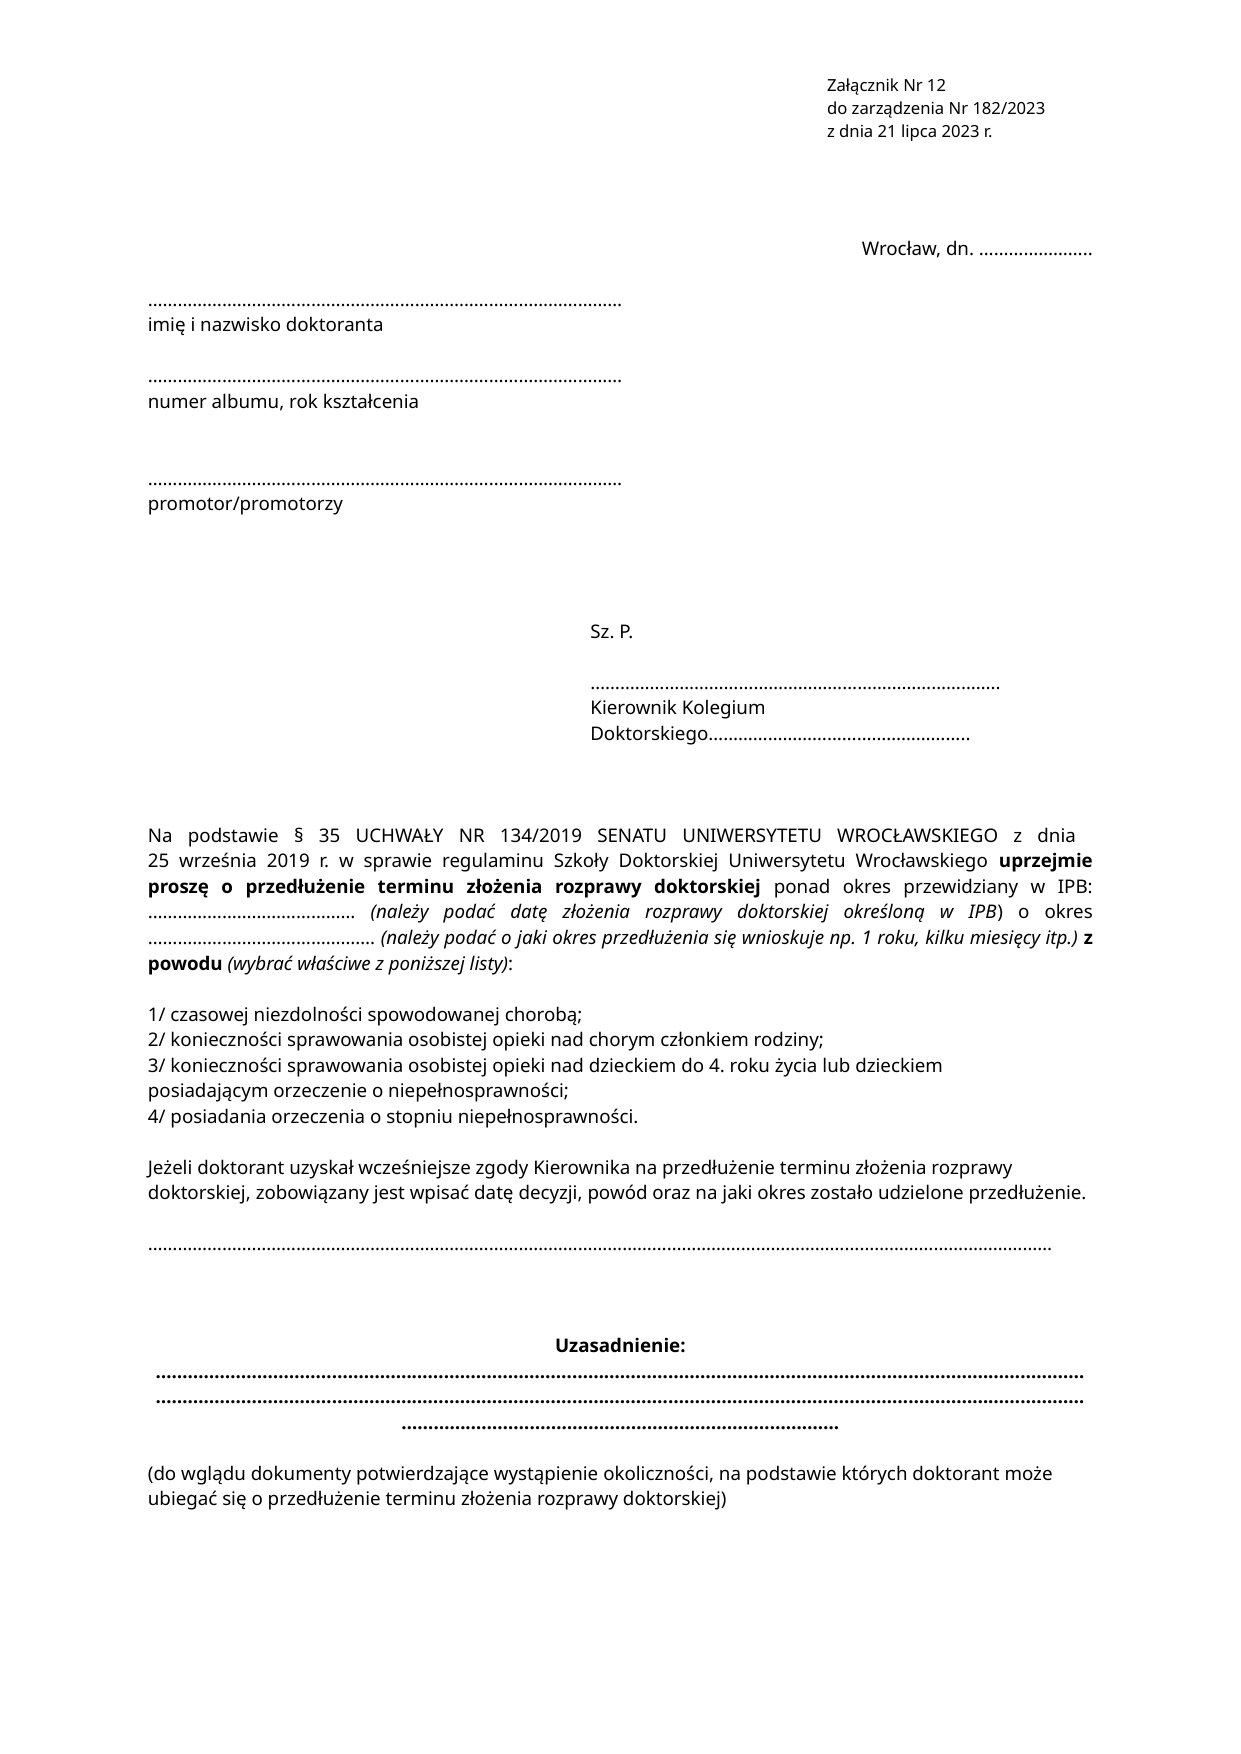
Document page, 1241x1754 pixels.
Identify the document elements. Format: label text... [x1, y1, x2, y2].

text Na podstawie § 35 UCHWAŁY NR 134/2019 SENATU UNIWERSYTETU WROCŁAWSKIEGO z dnia 25 września 2019 r. w sprawie regulaminu Szkoły Doktorskiej Uniwersytetu Wrocławskiego uprzejmie proszę o przedłużenie terminu złożenia rozprawy doktorskiej ponad okres przewidziany w IPB: …………………………………… (należy podać datę złożenia rozprawy doktorskiej określoną w IPB) o okres ………………………………………. (należy podać o jaki okres przedłużenia się wnioskuje np. 1 roku, kilku miesięcy itp.) z powodu (wybrać właściwe z poniższej listy): [148, 822, 1093, 975]
text (do wglądu dokumenty potwierdzające wystąpienie okoliczności, na podstawie których doktorant może ubiegać się o przedłużenie terminu złożenia rozprawy doktorskiej) [148, 1460, 1093, 1511]
text do zarządzenia Nr 182/2023 [827, 97, 1093, 119]
text …………………………………………………………………………………… [148, 465, 1093, 490]
text numer albumu, rok kształcenia [148, 388, 1093, 414]
text Jeżeli doktorant uzyskał wcześniejsze zgody Kierownika na przedłużenie terminu złożenia rozprawy doktorskiej, zobowiązany jest wpisać datę decyzji, powód oraz na jaki okres zostało udzielone przedłużenie. [148, 1154, 1093, 1205]
text …………………………………………………………………………………… [148, 363, 1093, 388]
text promotor/promotorzy [148, 490, 1093, 516]
text z dnia 21 lipca 2023 r. [827, 119, 1093, 142]
text 1/ czasowej niezdolności spowodowanej chorobą; 2/ konieczności sprawowania osobistej opieki nad chorym członkiem rodziny; 3/ konieczności sprawowania osobistej opieki nad dzieckiem do 4. roku życia lub dzieckiem posiadającym orzeczenie o niepełnosprawności; 4/ posiadania orzeczenia o stopniu niepełnosprawności. [148, 1001, 1093, 1128]
text ……………………………………………………………………….. [516, 669, 1093, 694]
text Wrocław, dn. ………………….. [148, 235, 1093, 261]
text Sz. P. [516, 618, 1093, 643]
text ……………………………………………………………………………………………………………………………………………………………………………………………………………………………………………………………………………………………………………………………………………………………………………………………. [148, 1358, 1093, 1435]
text Kierownik Kolegium Doktorskiego…………………………………………….. [590, 694, 1093, 746]
text ………………………………………………………………………………………………………………………………………………………………… [148, 1231, 1093, 1256]
text Uzasadnienie: [148, 1333, 1093, 1358]
text …………………………………………………………………………………… [148, 286, 1093, 312]
text imię i nazwisko doktoranta [148, 312, 1093, 337]
text Załącznik Nr 12 [827, 74, 1093, 97]
